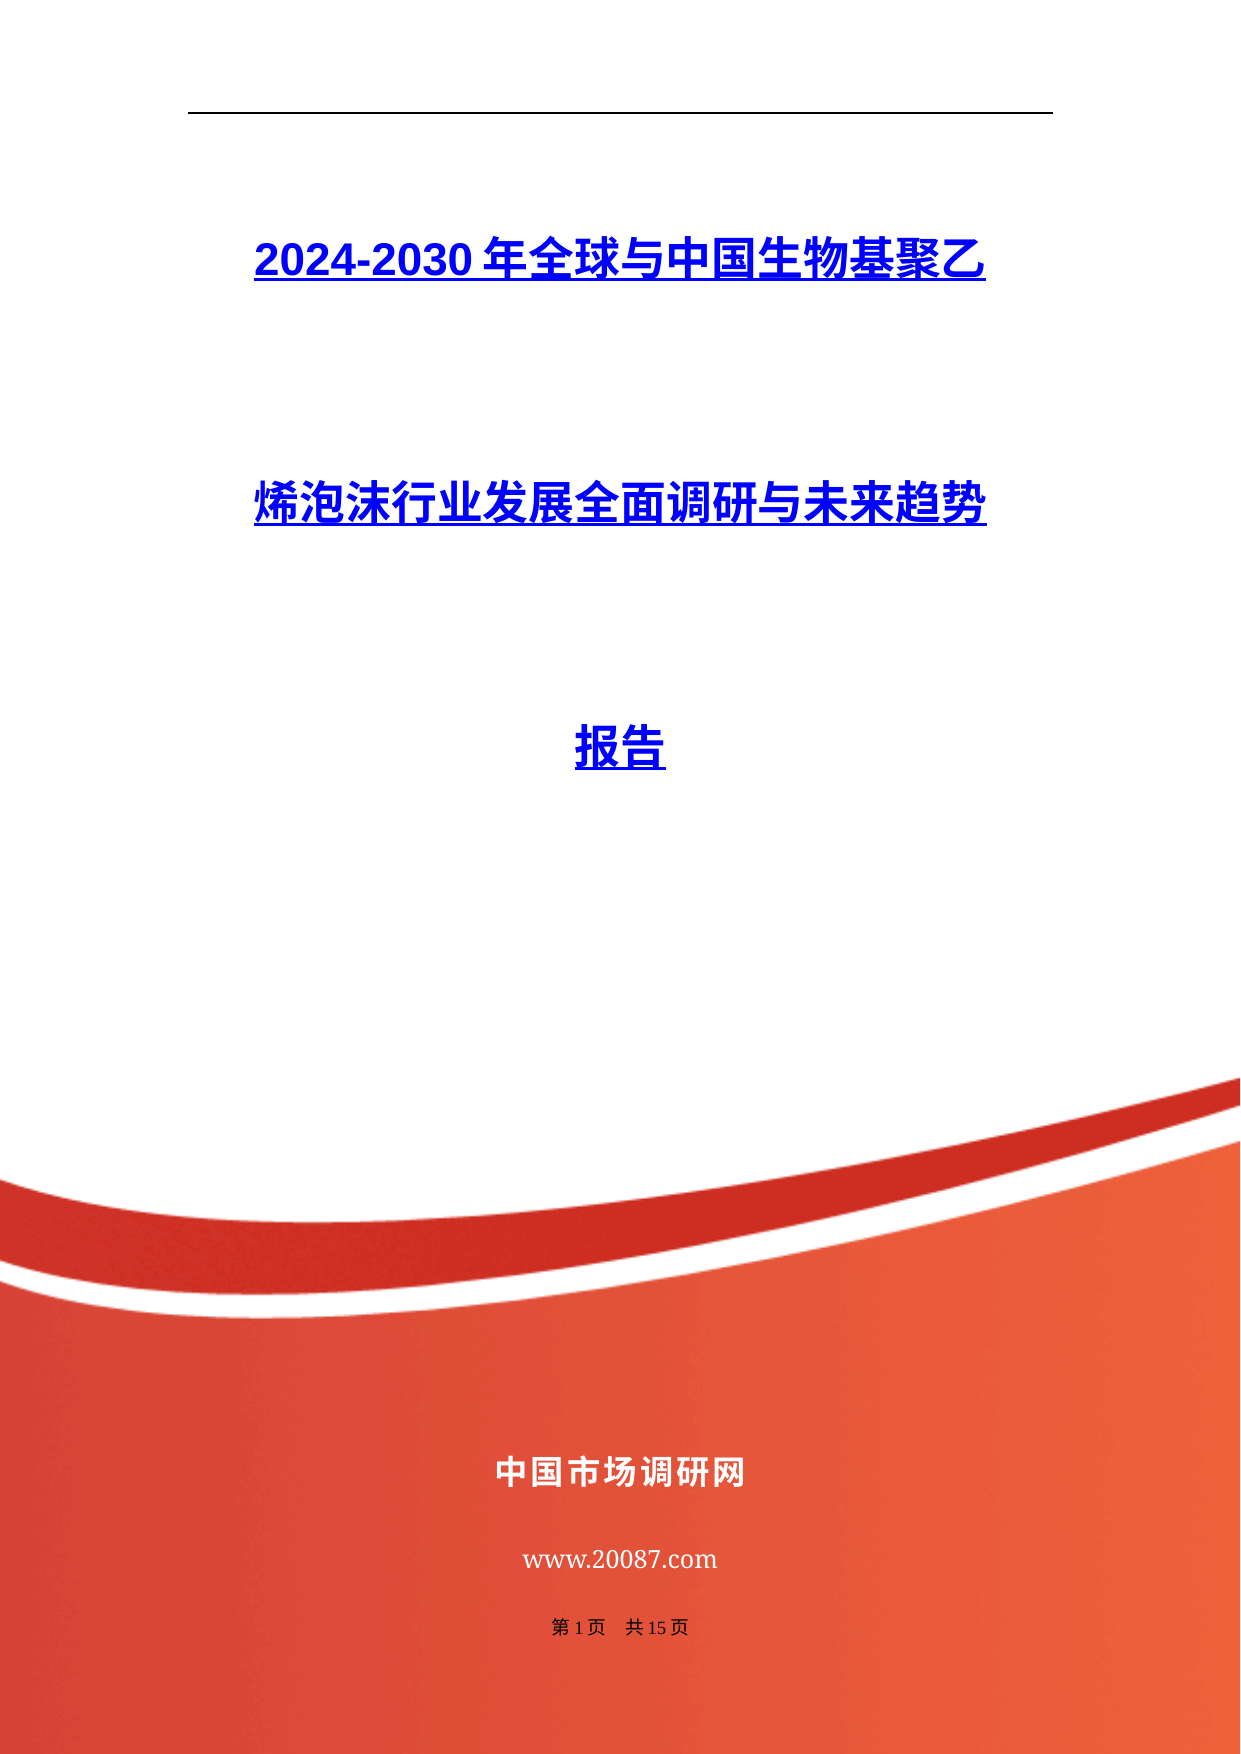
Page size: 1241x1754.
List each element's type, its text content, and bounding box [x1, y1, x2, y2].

subtitle 中国市场调研网 [187, 1437, 1053, 1502]
text www.20087.com [187, 1526, 1053, 1591]
table_header 2024-2030年全球与中国生物基聚乙烯泡沫行业发展全面调研与未来趋势报告 [188, 207, 1053, 871]
picture [0, 1006, 1241, 1754]
